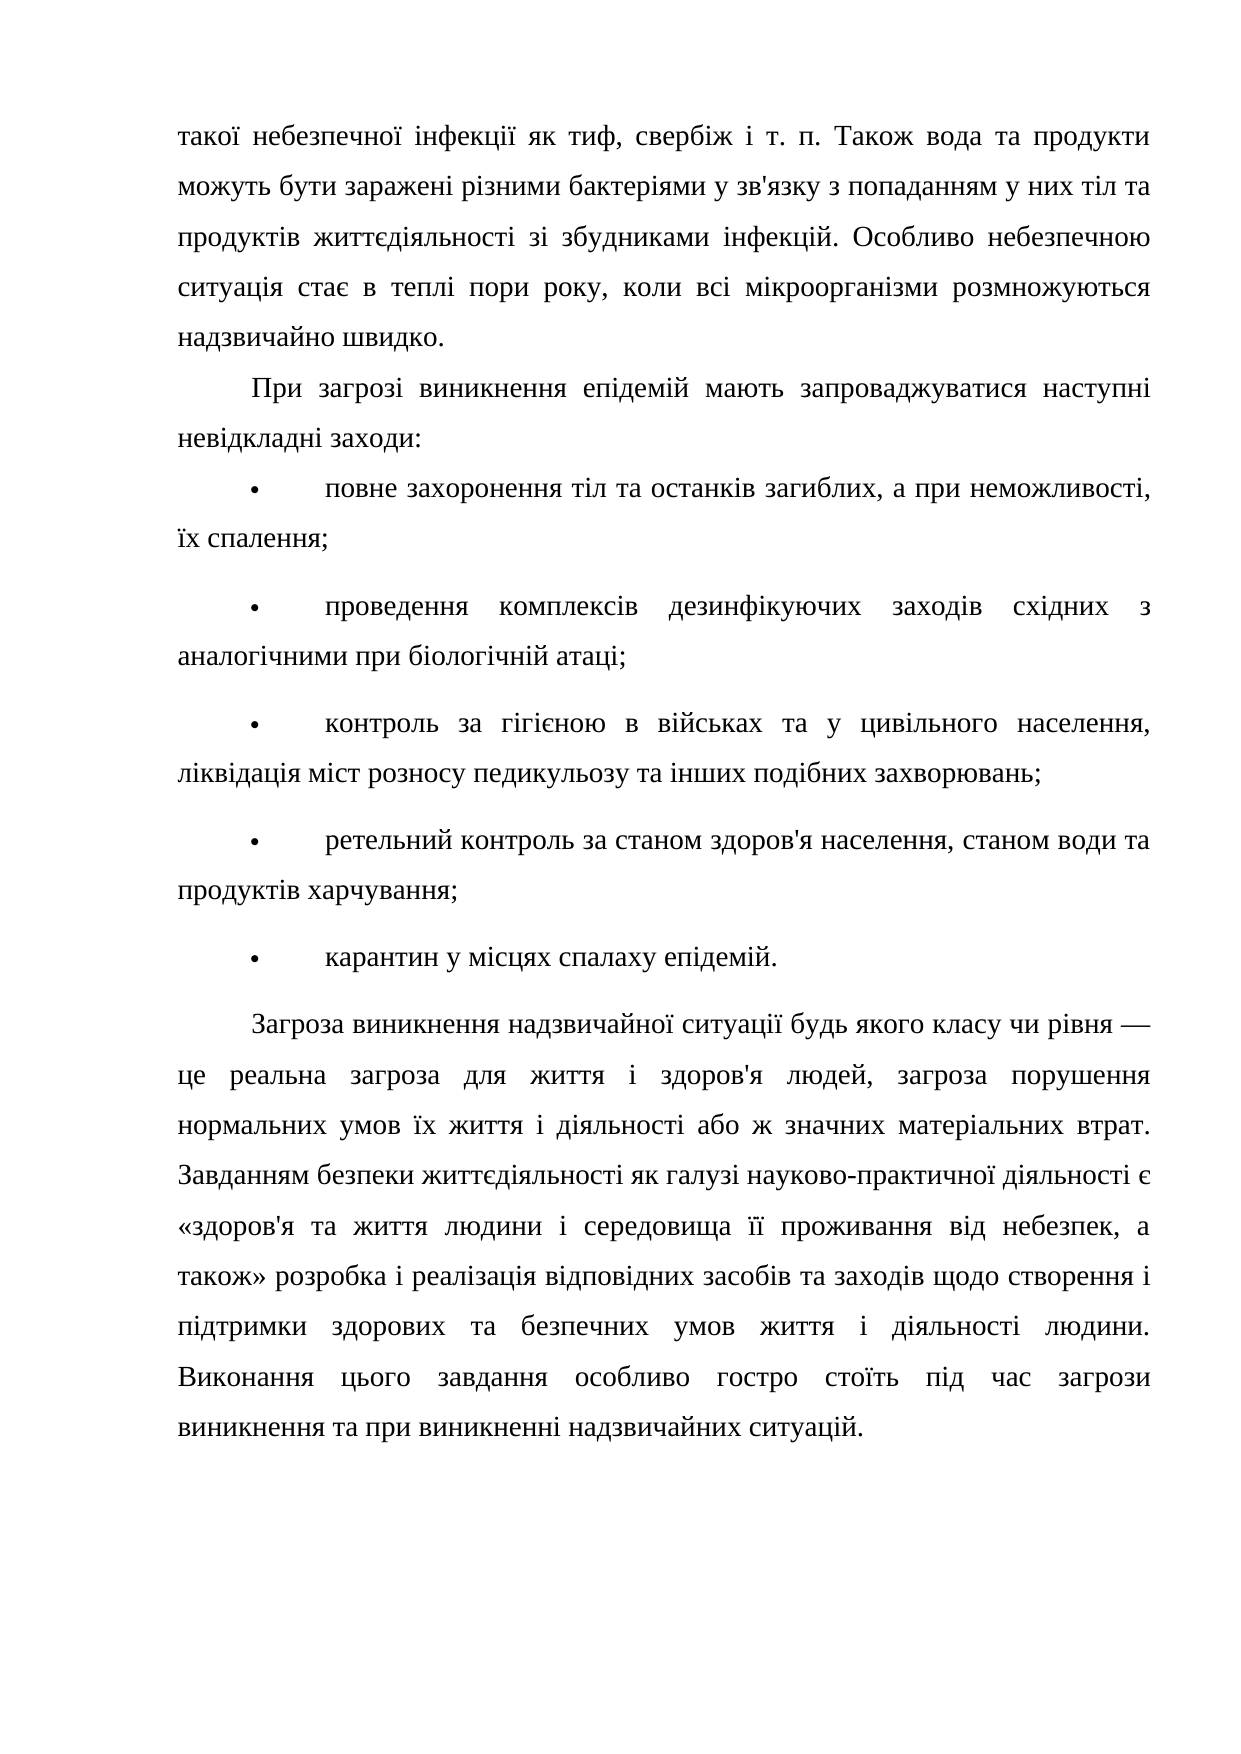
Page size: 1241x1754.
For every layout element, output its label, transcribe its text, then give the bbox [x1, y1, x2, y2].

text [177, 118, 1152, 353]
list ретельний контроль за станом здоров'я населення, станом води та продуктів харчування; [177, 822, 1152, 906]
text При загрозі виникнення епідемій мають запроваджуватися наступні невідкладні заходи: [177, 370, 1152, 453]
list карантин у місцях спалаху епідемій. [177, 939, 1152, 973]
list контроль за гігієною в військах та у цивільного населення, ліквідація міст розносу педикульозу та інших подібних захворювань; [177, 705, 1152, 789]
list повне захоронення тіл та останків загиблих, а при неможливості, їх спалення; [177, 470, 1152, 554]
list проведення комплексів дезинфікуючих заходів східних з аналогічними при біологічній атаці; [177, 588, 1152, 671]
text Загроза виникнення надзвичайної ситуації будь якого класу чи рівня — це реальна загроза для життя і здоров'я людей, загроза порушення нормальних умов їх життя і діяльності або ж значних матеріальних втрат. Завданням безпеки життєдіяльності як галузі науково-практичної діяльності є «здоров'я та життя людини і середовища її проживання від небезпек, а також» розробка і реалізація відповідних засобів та заходів щодо створення і підтримки здорових та безпечних умов життя і діяльності людини. Виконання цього завдання особливо гостро стоїть під час загрози виникнення та при виникненні надзвичайних ситуацій. [177, 1006, 1152, 1442]
